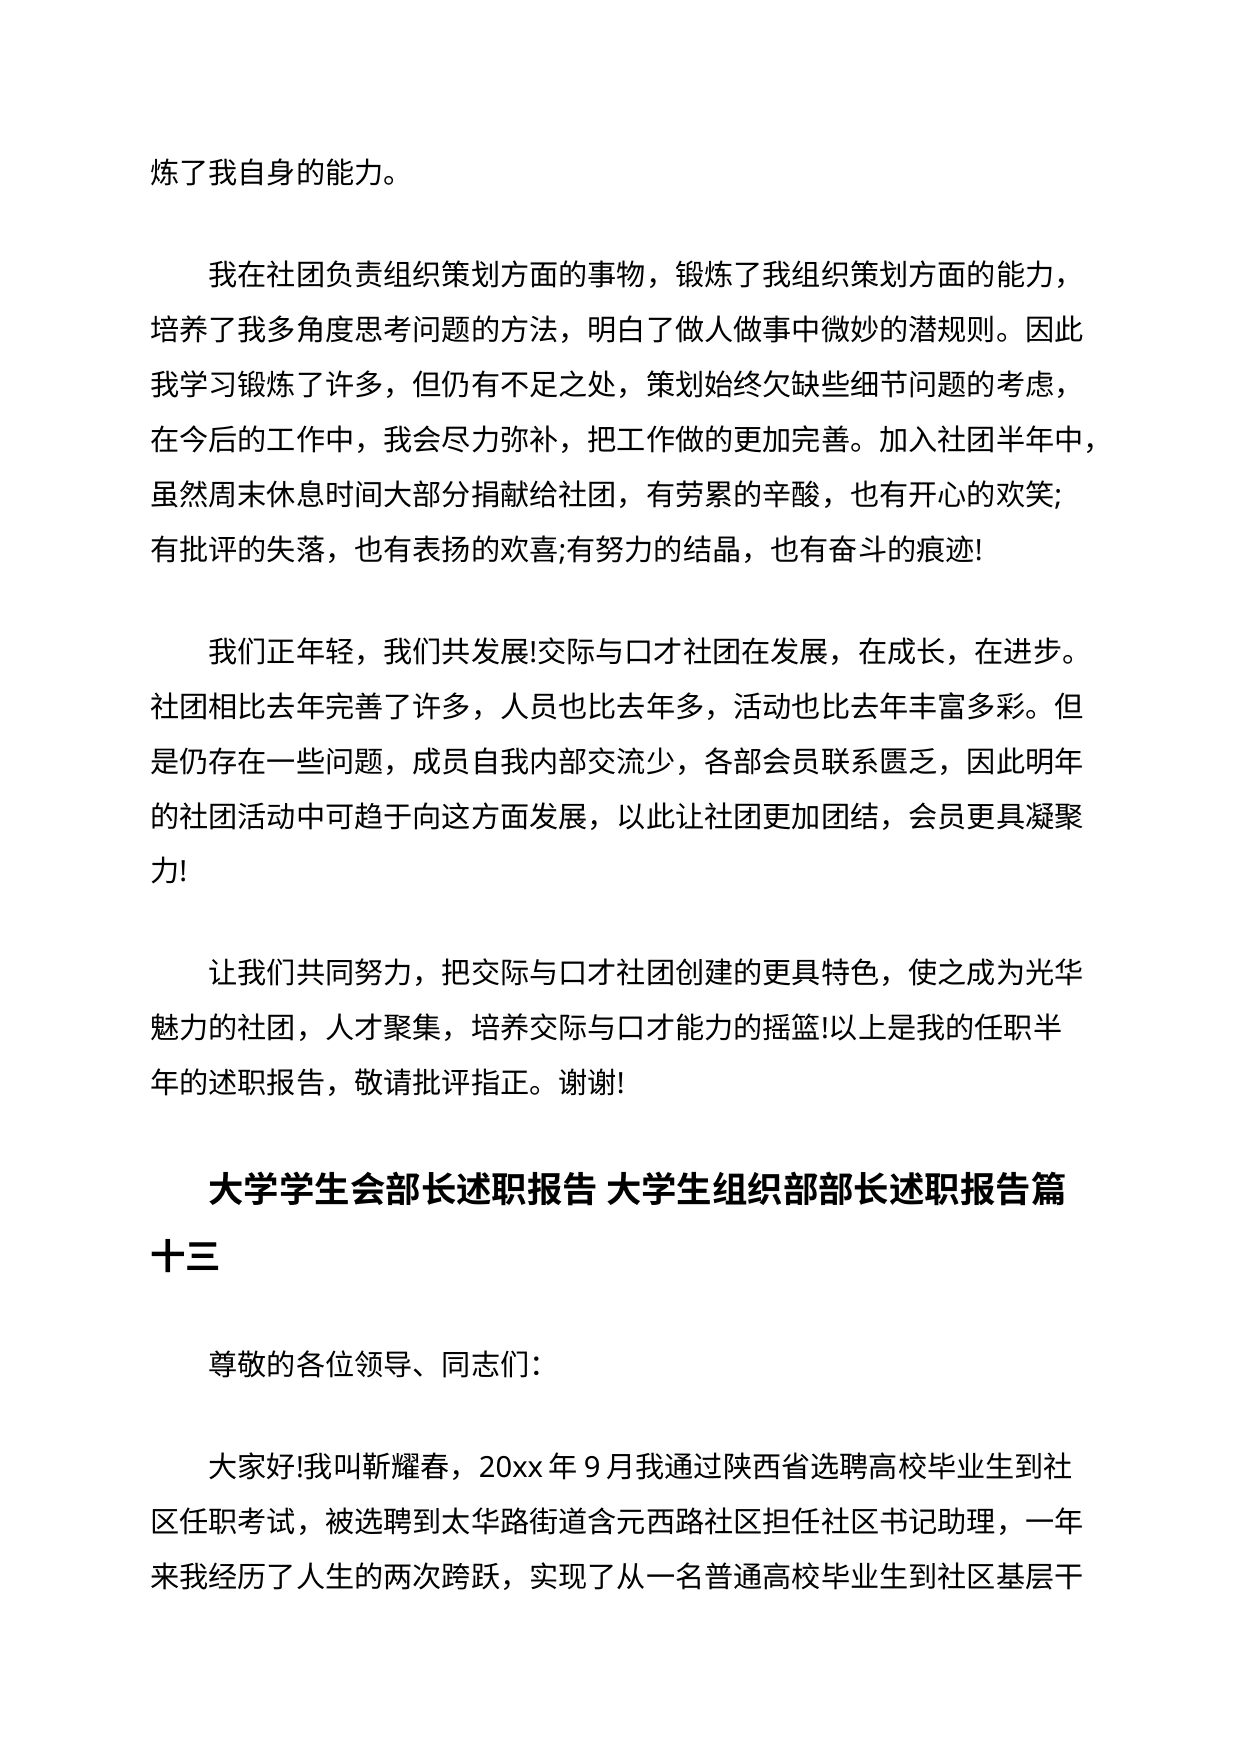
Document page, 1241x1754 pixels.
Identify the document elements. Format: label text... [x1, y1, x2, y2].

text 大学学生会部长述职报告 大学生组织部部长述职报告篇十三 [150, 1162, 1090, 1280]
text 尊敬的各位领导、同志们： [150, 1342, 1090, 1384]
text 我在社团负责组织策划方面的事物，锻炼了我组织策划方面的能力，培养了我多角度思考问题的方法，明白了做人做事中微妙的潜规则。因此我学习锻炼了许多，但仍有不足之处，策划始终欠缺些细节问题的考虑，在今后的工作中，我会尽力弥补，把工作做的更加完善。加入社团半年中，虽然周末休息时间大部分捐献给社团，有劳累的辛酸，也有开心的欢笑;有批评的失落，也有表扬的欢喜;有努力的结晶，也有奋斗的痕迹! [150, 252, 1090, 569]
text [150, 150, 1090, 192]
text 我们正年轻，我们共发展!交际与口才社团在发展，在成长，在进步。社团相比去年完善了许多，人员也比去年多，活动也比去年丰富多彩。但是仍存在一些问题，成员自我内部交流少，各部会员联系匮乏，因此明年的社团活动中可趋于向这方面发展，以此让社团更加团结，会员更具凝聚力! [150, 628, 1090, 890]
text 让我们共同努力，把交际与口才社团创建的更具特色，使之成为光华魅力的社团，人才聚集，培养交际与口才能力的摇篮!以上是我的任职半年的述职报告，敬请批评指正。谢谢! [150, 950, 1090, 1102]
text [150, 1444, 1090, 1596]
